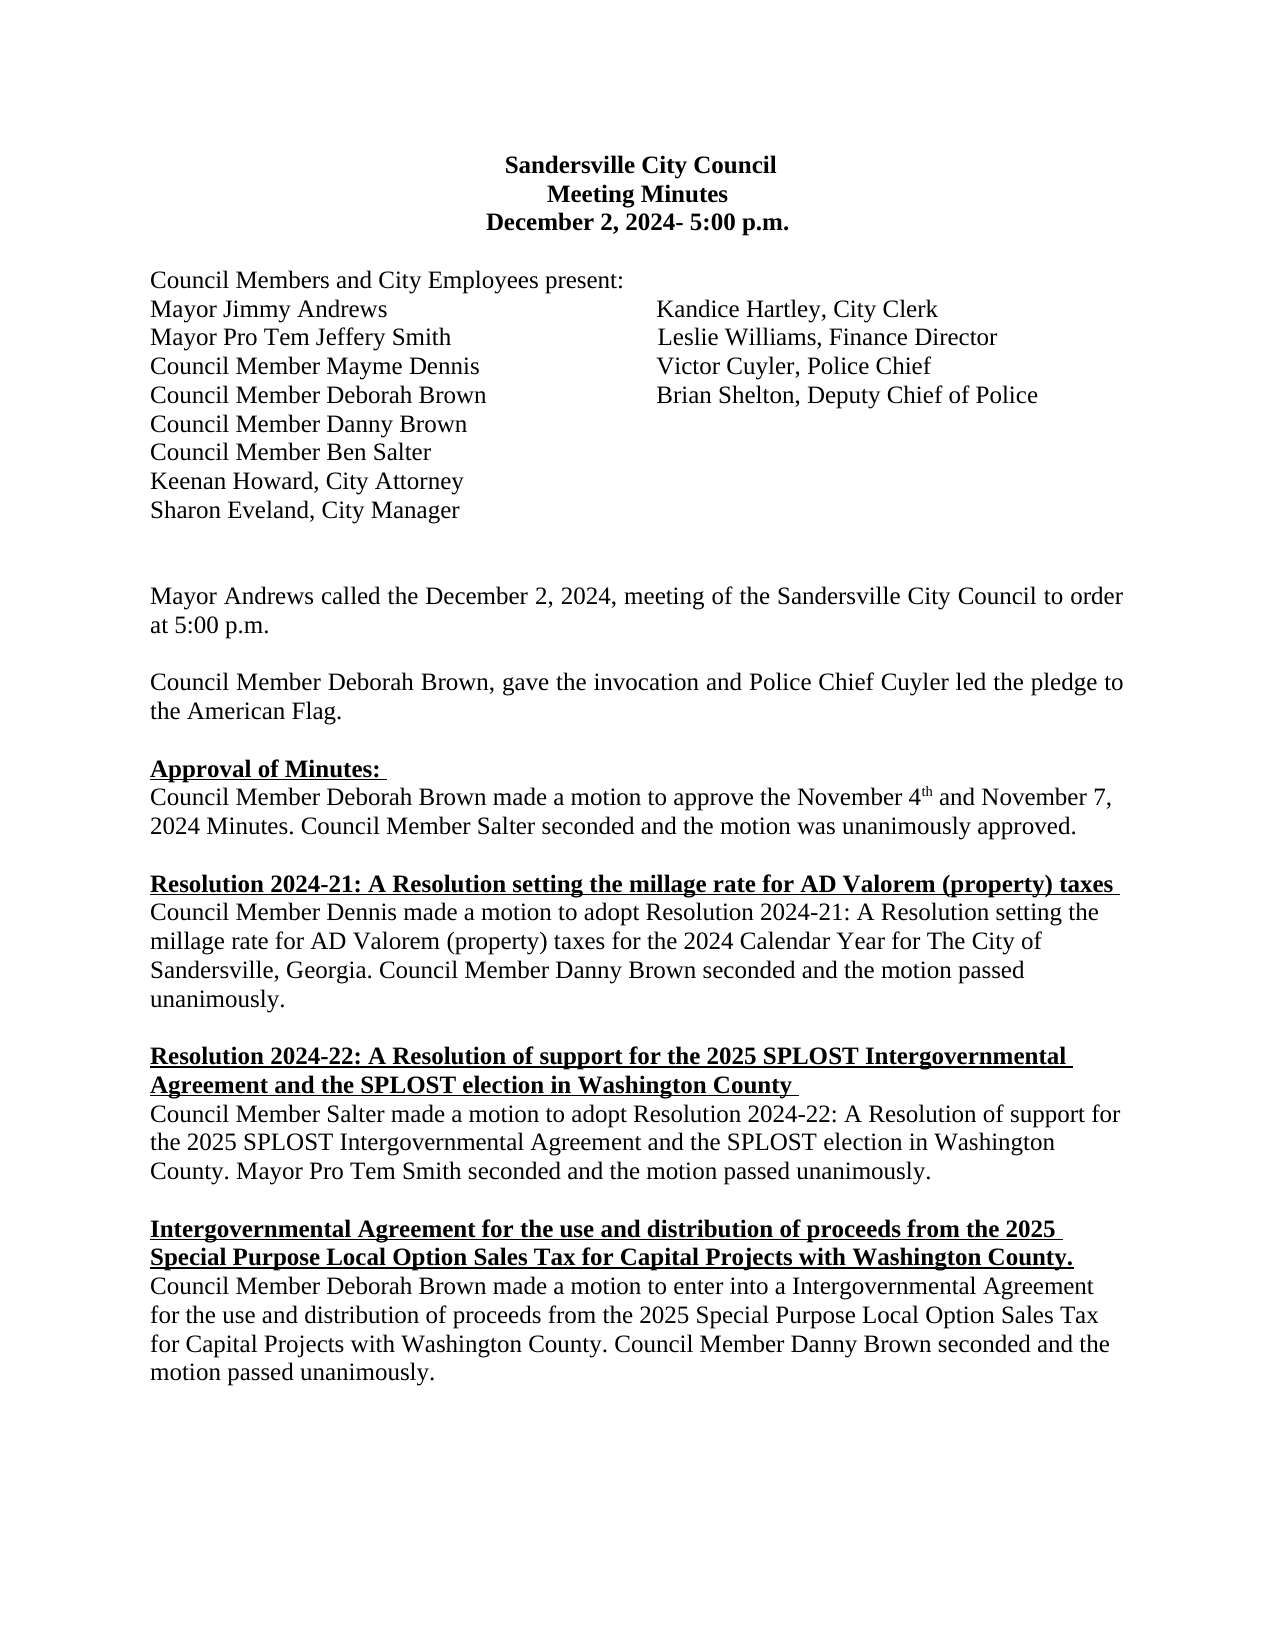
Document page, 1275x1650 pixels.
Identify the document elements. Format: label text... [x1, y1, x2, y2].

text Resolution 2024-21: A Resolution setting the millage rate for AD Valorem (property) taxes [150, 869, 1125, 897]
text Sandersville City Council Meeting Minutes [150, 150, 1125, 207]
text Council Member Deborah Brown Brian Shelton, Deputy Chief of Police [150, 380, 1125, 409]
text December 2, 2024- 5:00 p.m. [150, 207, 1125, 236]
text Council Member Ben Salter [150, 437, 1125, 466]
text Council Member Salter made a motion to adopt Resolution 2024-22: A Resolution of support for the 2025 SPLOST Intergovernmental Agreement and the SPLOST election in Washington County. Mayor Pro Tem Smith seconded and the motion passed unanimously. [150, 1099, 1125, 1185]
text Council Member Danny Brown [150, 409, 1125, 437]
text Keenan Howard, City Attorney [150, 466, 1125, 495]
text Resolution 2024-22: A Resolution of support for the 2025 SPLOST Intergovernmental Agreement and the SPLOST election in Washington County [150, 1041, 1125, 1099]
text Council Member Deborah Brown made a motion to enter into a Intergovernmental Agreement for the use and distribution of proceeds from the 2025 Special Purpose Local Option Sales Tax for Capital Projects with Washington County. Council Member Danny Brown seconded and the motion passed unanimously. [150, 1271, 1125, 1386]
text Council Member Dennis made a motion to adopt Resolution 2024-21: A Resolution setting the millage rate for AD Valorem (property) taxes for the 2024 Calendar Year for The City of Sandersville, Georgia. Council Member Danny Brown seconded and the motion passed unanimously. [150, 897, 1125, 1012]
text Mayor Pro Tem Jeffery Smith Leslie Williams, Finance Director [150, 322, 1125, 351]
text Council Members and City Employees present: [150, 265, 1125, 294]
text Council Member Mayme Dennis Victor Cuyler, Police Chief [150, 351, 1125, 380]
text Intergovernmental Agreement for the use and distribution of proceeds from the 2025 Special Purpose Local Option Sales Tax for Capital Projects with Washington County. [150, 1214, 1125, 1271]
text Council Member Deborah Brown, gave the invocation and Police Chief Cuyler led the pledge to the American Flag. [150, 667, 1125, 725]
text Approval of Minutes: [150, 754, 1125, 782]
text Council Member Deborah Brown made a motion to approve the November 4th and November 7, 2024 Minutes. Council Member Salter seconded and the motion was unanimously approved. [150, 782, 1125, 840]
text Mayor Jimmy Andrews Kandice Hartley, City Clerk [150, 294, 1125, 322]
text Mayor Andrews called the December 2, 2024, meeting of the Sandersville City Council to order at 5:00 p.m. [150, 581, 1125, 639]
text Sharon Eveland, City Manager [150, 495, 1125, 524]
